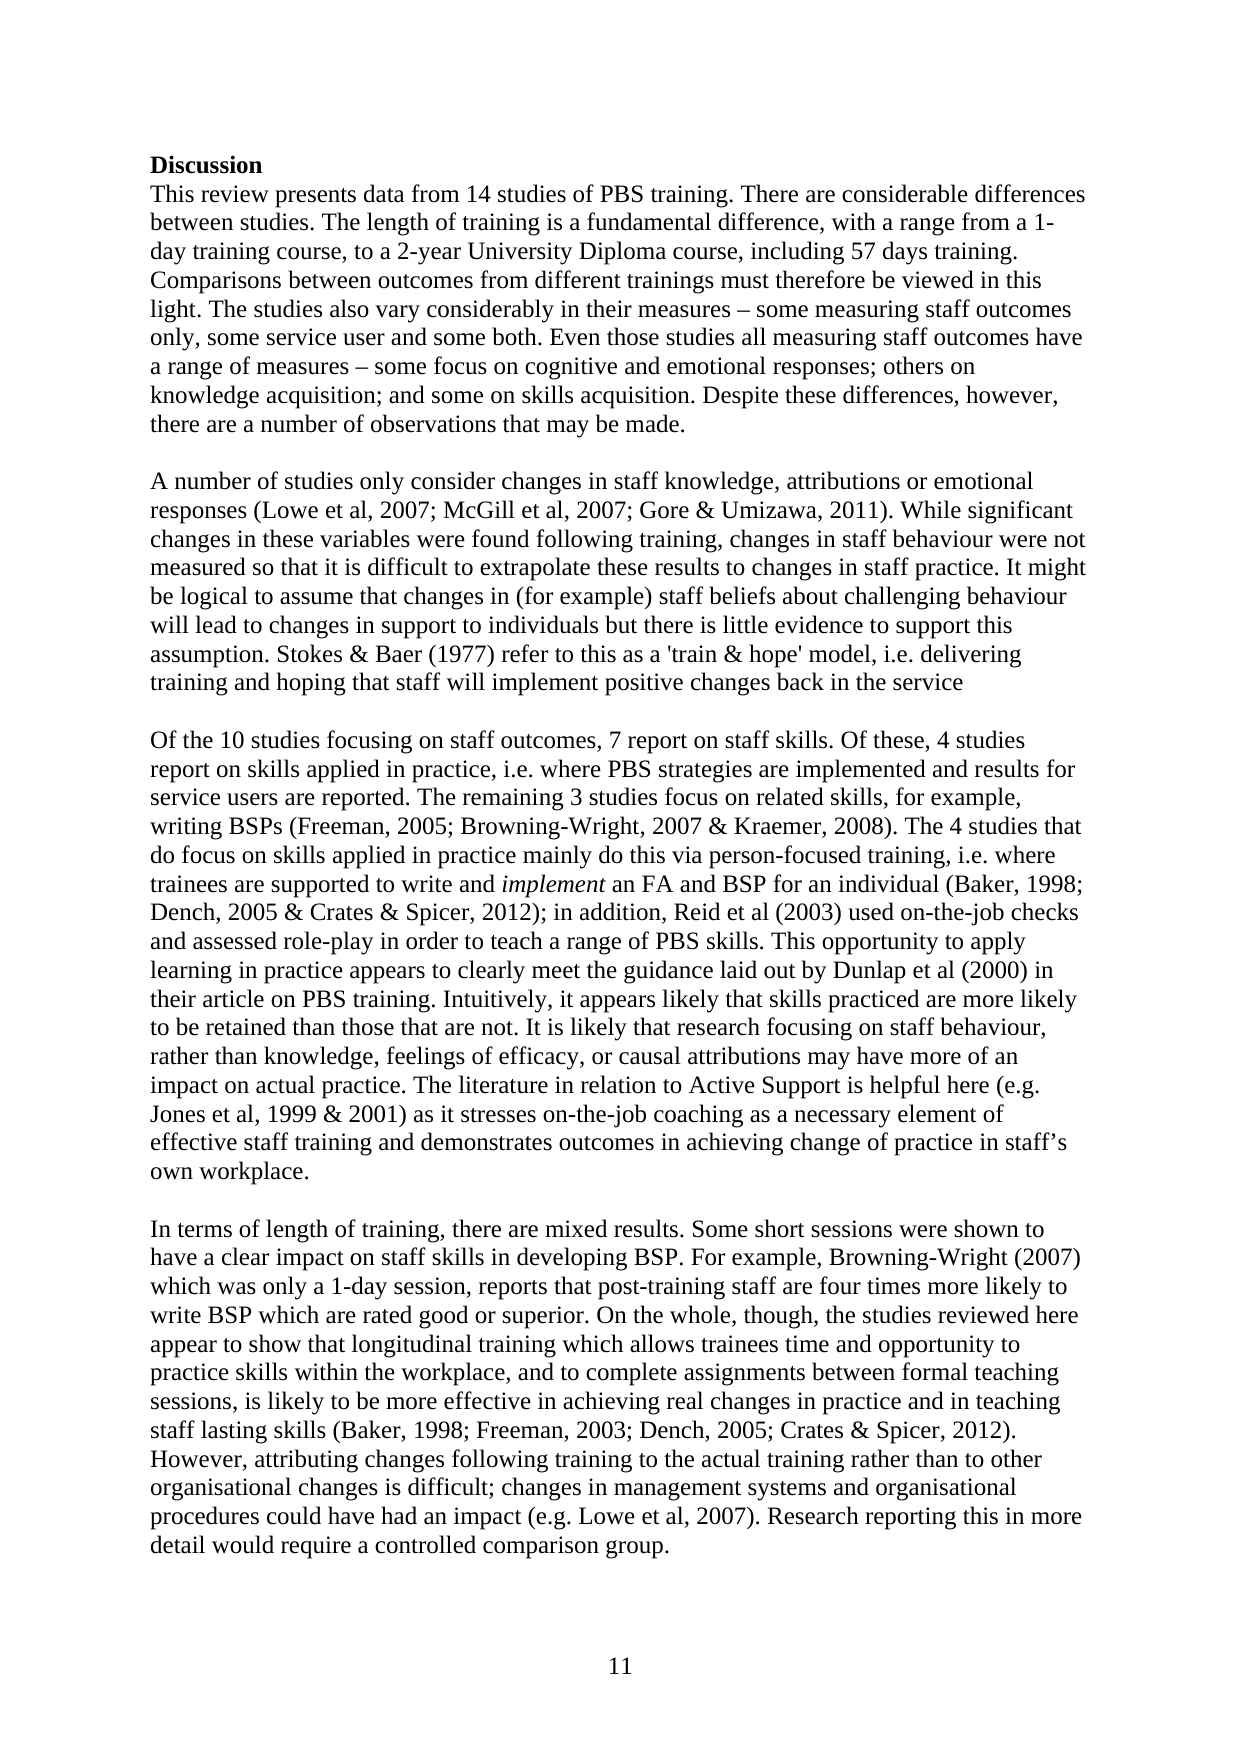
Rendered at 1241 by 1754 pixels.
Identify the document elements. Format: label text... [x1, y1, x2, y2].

text Discussion [150, 150, 1090, 179]
text This review presents data from 14 studies of PBS training. There are considerable differences between studies. The length of training is a fundamental difference, with a range from a 1-day training course, to a 2-year University Diploma course, including 57 days training. Comparisons between outcomes from different trainings must therefore be viewed in this light. The studies also vary considerably in their measures – some measuring staff outcomes only, some service user and some both. Even those studies all measuring staff outcomes have a range of measures – some focus on cognitive and emotional responses; others on knowledge acquisition; and some on skills acquisition. Despite these differences, however, there are a number of observations that may be made. [150, 179, 1090, 437]
text Of the 10 studies focusing on staff outcomes, 7 report on staff skills. Of these, 4 studies report on skills applied in practice, i.e. where PBS strategies are implemented and results for service users are reported. The remaining 3 studies focus on related skills, for example, writing BSPs (Freeman, 2005; Browning-Wright, 2007 & Kraemer, 2008). The 4 studies that do focus on skills applied in practice mainly do this via person-focused training, i.e. where trainees are supported to write and implement an FA and BSP for an individual (Baker, 1998; Dench, 2005 & Crates & Spicer, 2012); in addition, Reid et al (2003) used on-the-job checks and assessed role-play in order to teach a range of PBS skills. This opportunity to apply learning in practice appears to clearly meet the guidance laid out by Dunlap et al (2000) in their article on PBS training. Intuitively, it appears likely that skills practiced are more likely to be retained than those that are not. It is likely that research focusing on staff behaviour, rather than knowledge, feelings of efficacy, or causal attributions may have more of an impact on actual practice. The literature in relation to Active Support is helpful here (e.g. Jones et al, 1999 & 2001) as it stresses on-the-job coaching as a necessary element of effective staff training and demonstrates outcomes in achieving change of practice in staff’s own workplace. [150, 725, 1090, 1185]
text In terms of length of training, there are mixed results. Some short sessions were shown to have a clear impact on staff skills in developing BSP. For example, Browning-Wright (2007) which was only a 1-day session, reports that post-training staff are four times more likely to write BSP which are rated good or superior. On the whole, though, the studies reviewed here appear to show that longitudinal training which allows trainees time and opportunity to practice skills within the workplace, and to complete assignments between formal teaching sessions, is likely to be more effective in achieving real changes in practice and in teaching staff lasting skills (Baker, 1998; Freeman, 2003; Dench, 2005; Crates & Spicer, 2012). However, attributing changes following training to the actual training rather than to other organisational changes is difficult; changes in management systems and organisational procedures could have had an impact (e.g. Lowe et al, 2007). Research reporting this in more detail would require a controlled comparison group. [150, 1214, 1090, 1559]
text A number of studies only consider changes in staff knowledge, attributions or emotional responses (Lowe et al, 2007; McGill et al, 2007; Gore & Umizawa, 2011). While significant changes in these variables were found following training, changes in staff behaviour were not measured so that it is difficult to extrapolate these results to changes in staff practice. It might be logical to assume that changes in (for example) staff beliefs about challenging behaviour will lead to changes in support to individuals but there is little evidence to support this assumption. Stokes & Baer (1977) refer to this as a 'train & hope' model, i.e. delivering training and hoping that staff will implement positive changes back in the service [150, 466, 1090, 696]
